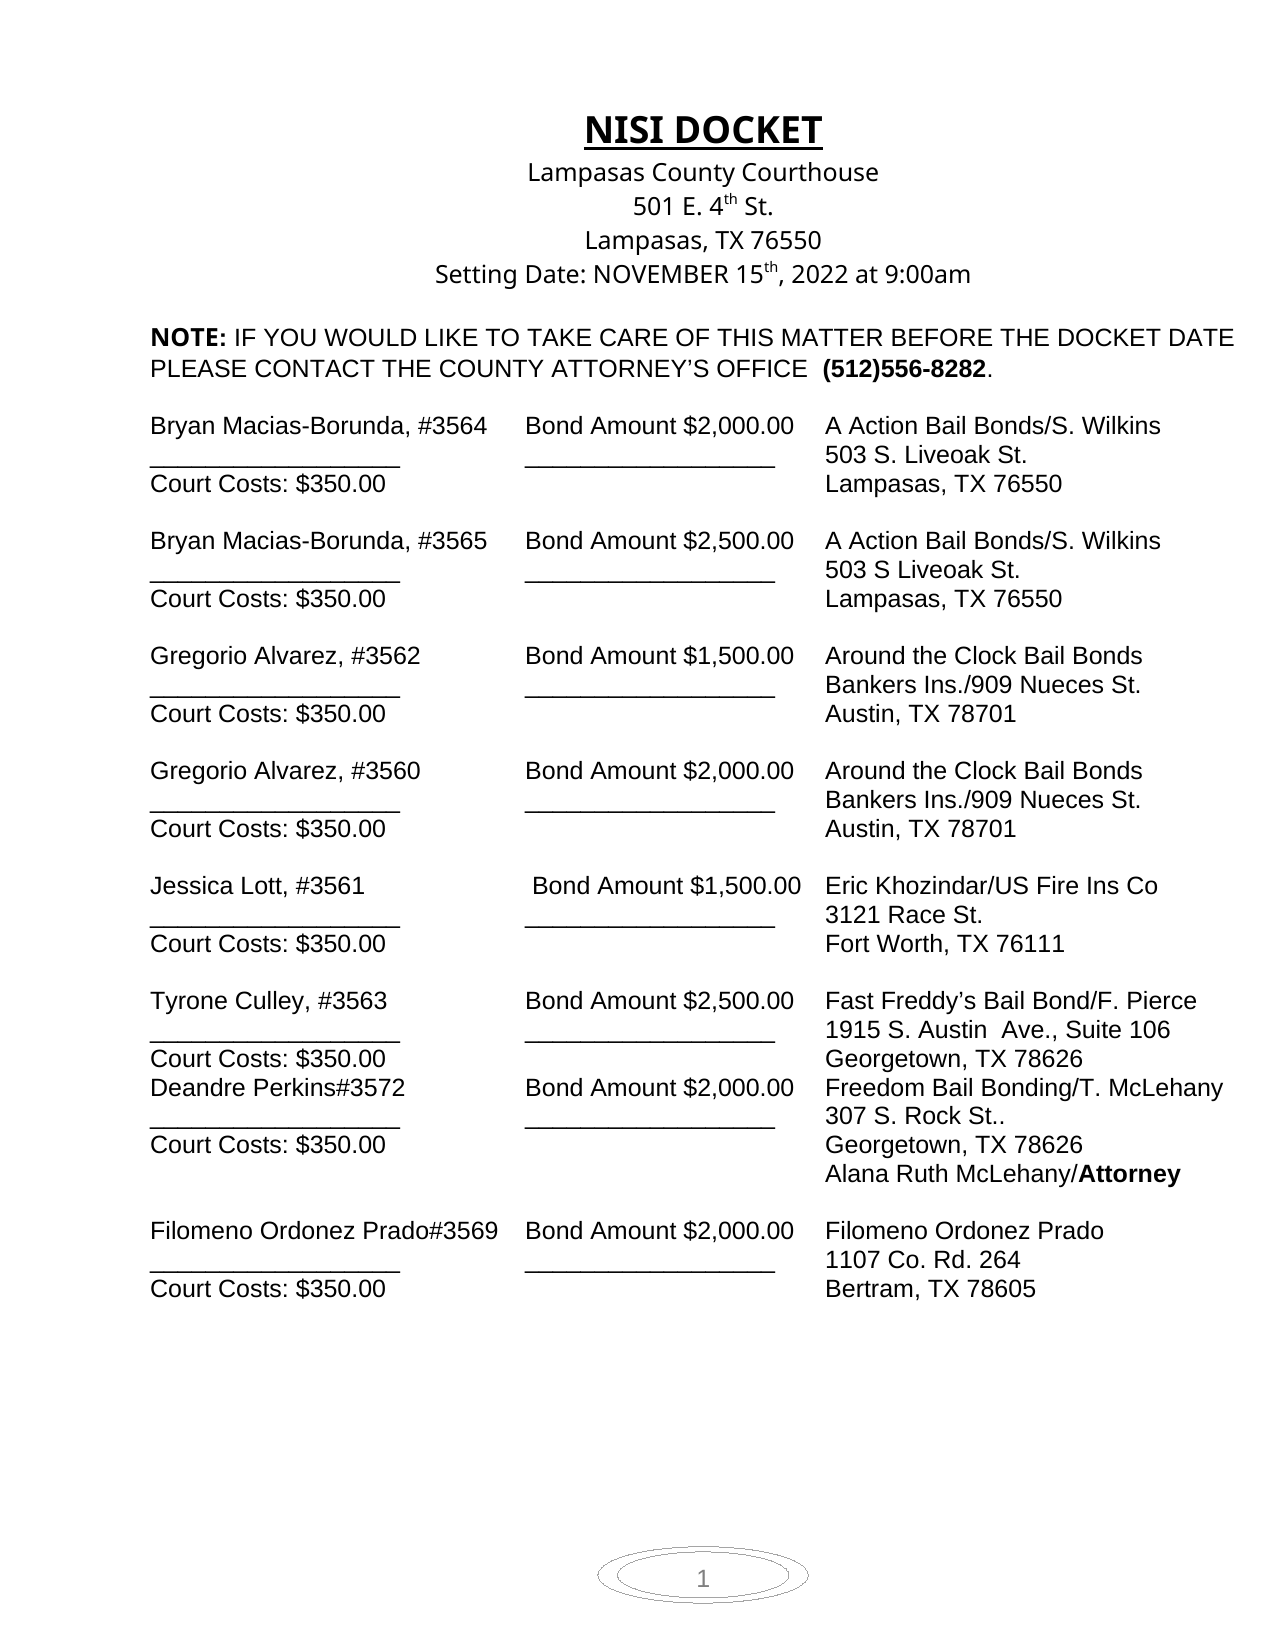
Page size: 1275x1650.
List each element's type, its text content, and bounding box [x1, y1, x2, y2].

text Bryan Macias-Borunda, #3564 Bond Amount $2,000.00 A Action Bail Bonds/S. Wilkins [150, 411, 1256, 440]
text NISI DOCKET [150, 104, 1256, 155]
text Bryan Macias-Borunda, #3565 Bond Amount $2,500.00 A Action Bail Bonds/S. Wilkins [150, 526, 1256, 555]
text __________________ __________________ 1915 S. Austin Ave., Suite 106 [150, 1015, 1256, 1044]
text Gregorio Alvarez, #3562 Bond Amount $1,500.00 Around the Clock Bail Bonds [150, 641, 1256, 670]
text 501 E. 4th St. [150, 189, 1256, 223]
text Alana Ruth McLehany/Attorney [150, 1159, 1256, 1188]
text NOTE: IF YOU WOULD LIKE TO TAKE CARE OF THIS MATTER BEFORE THE DOCKET DATE PLEASE CONTACT THE COUNTY ATTORNEY’S OFFICE (512)556-8282. [150, 320, 1256, 383]
text Setting Date: NOVEMBER 15th, 2022 at 9:00am [150, 257, 1256, 291]
text __________________ __________________ Bankers Ins./909 Nueces St. [150, 785, 1256, 814]
text Gregorio Alvarez, #3560 Bond Amount $2,000.00 Around the Clock Bail Bonds [150, 756, 1256, 785]
text Lampasas, TX 76550 [150, 223, 1256, 257]
text Lampasas County Courthouse [150, 155, 1256, 189]
text Court Costs: $350.00 Lampasas, TX 76550 [150, 584, 1256, 613]
text Filomeno Ordonez Prado#3569 Bond Amount $2,000.00 Filomeno Ordonez Prado [150, 1216, 1256, 1245]
text Jessica Lott, #3561 Bond Amount $1,500.00 Eric Khozindar/US Fire Ins Co [150, 871, 1256, 900]
text Court Costs: $350.00 Georgetown, TX 78626 [150, 1130, 1256, 1159]
text __________________ __________________ 503 S. Liveoak St. [150, 440, 1256, 469]
text Court Costs: $350.00 Austin, TX 78701 [150, 814, 1256, 843]
text Court Costs: $350.00 Lampasas, TX 76550 [150, 469, 1256, 498]
text __________________ __________________ Bankers Ins./909 Nueces St. [150, 670, 1256, 699]
text Court Costs: $350.00 Fort Worth, TX 76111 [150, 929, 1256, 958]
text __________________ __________________ 1107 Co. Rd. 264 [150, 1245, 1256, 1274]
text Court Costs: $350.00 Georgetown, TX 78626 [150, 1044, 1256, 1073]
text __________________ __________________ 307 S. Rock St.. [150, 1101, 1256, 1130]
text __________________ __________________ 503 S Liveoak St. [150, 555, 1256, 584]
text Deandre Perkins#3572 Bond Amount $2,000.00 Freedom Bail Bonding/T. McLehany [150, 1073, 1256, 1101]
text Tyrone Culley, #3563 Bond Amount $2,500.00 Fast Freddy’s Bail Bond/F. Pierce [150, 986, 1256, 1015]
text Court Costs: $350.00 Bertram, TX 78605 [150, 1274, 1256, 1303]
text Court Costs: $350.00 Austin, TX 78701 [150, 699, 1256, 728]
text __________________ __________________ 3121 Race St. [150, 900, 1256, 929]
